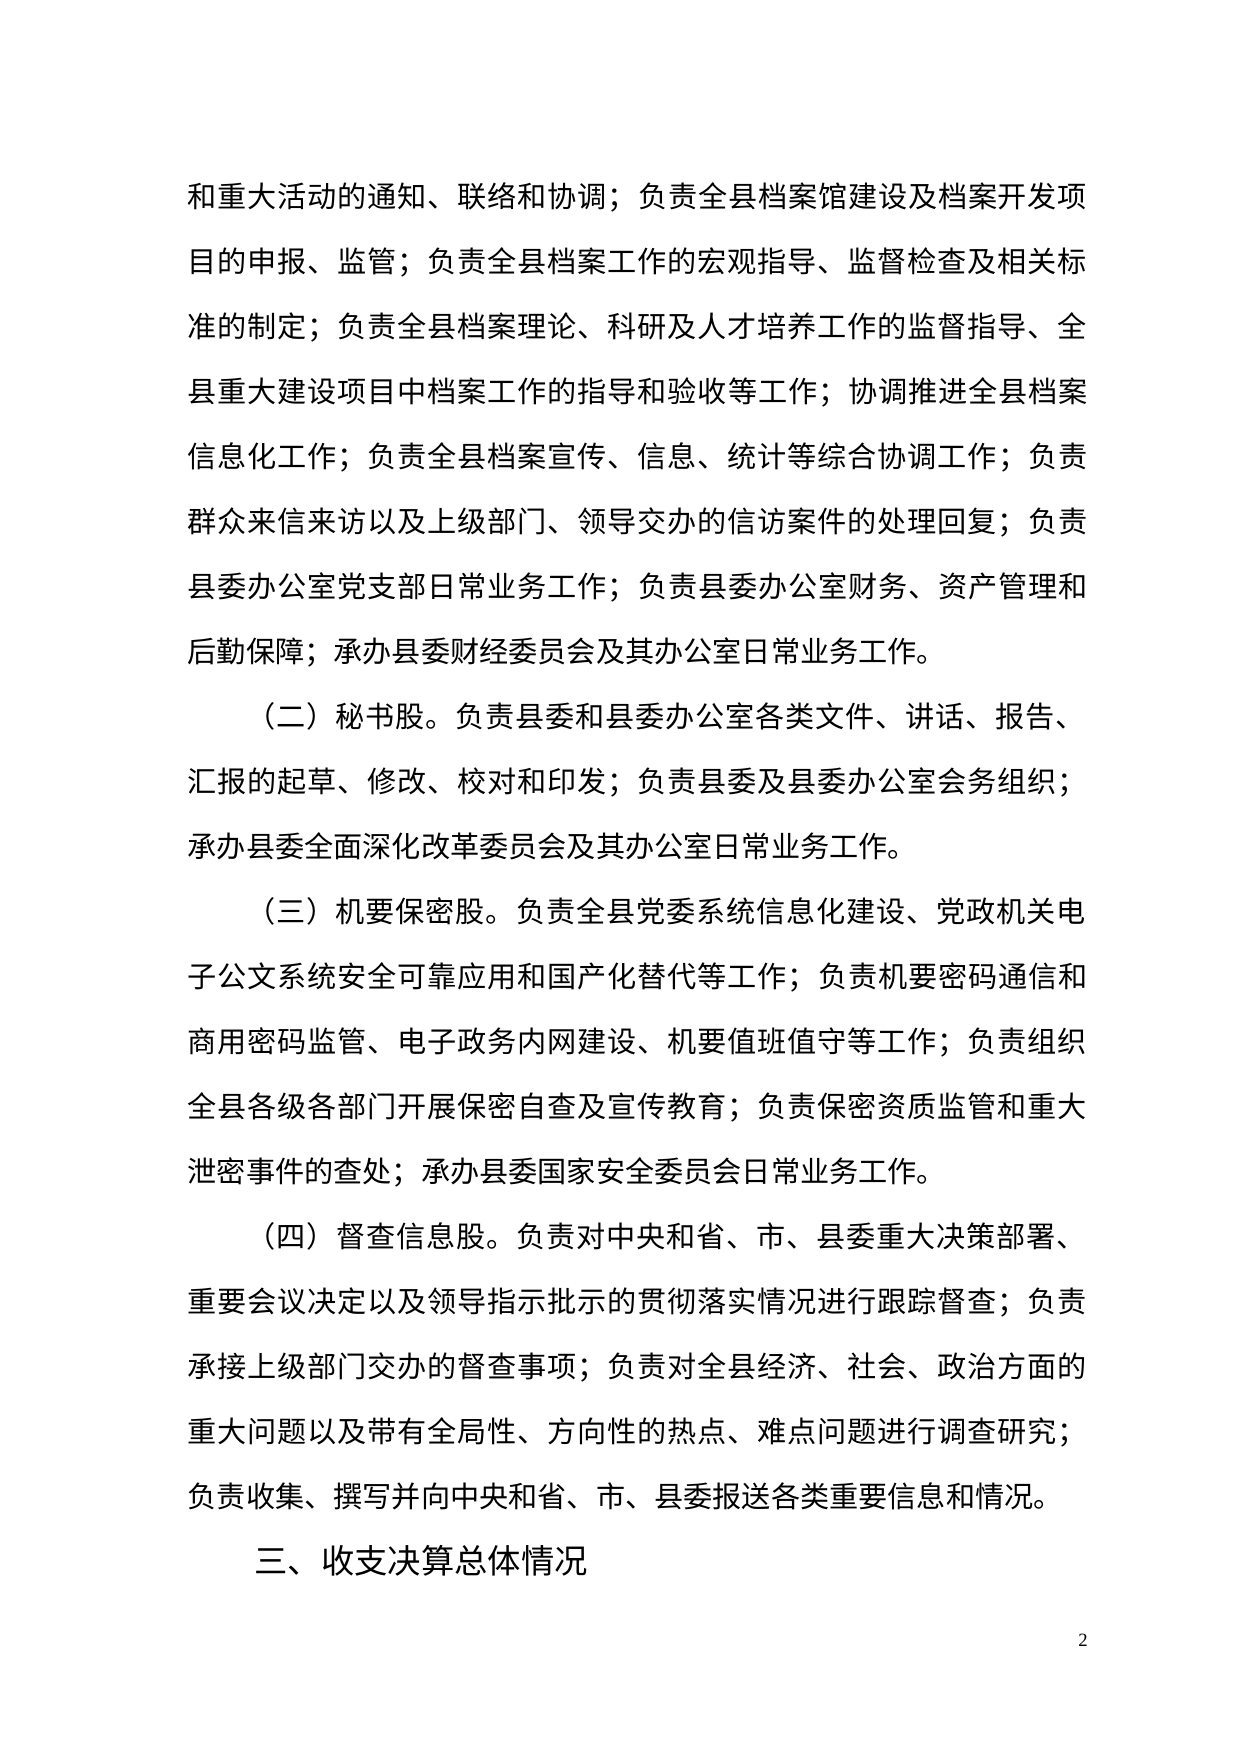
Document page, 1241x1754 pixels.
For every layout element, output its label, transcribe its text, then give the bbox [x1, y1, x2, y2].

text （二）秘书股。负责县委和县委办公室各类文件、讲话、报告、汇报的起草、修改、校对和印发；负责县委及县委办公室会务组织；承办县委全面深化改革委员会及其办公室日常业务工作。 [187, 682, 1087, 877]
list 三、收支决算总体情况 [187, 1527, 1087, 1592]
text （三）机要保密股。负责全县党委系统信息化建设、党政机关电子公文系统安全可靠应用和国产化替代等工作；负责机要密码通信和商用密码监管、电子政务内网建设、机要值班值守等工作；负责组织全县各级各部门开展保密自查及宣传教育；负责保密资质监管和重大泄密事件的查处；承办县委国家安全委员会日常业务工作。 [187, 877, 1087, 1202]
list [187, 162, 1087, 682]
list （四）督查信息股。负责对中央和省、市、县委重大决策部署、重要会议决定以及领导指示批示的贯彻落实情况进行跟踪督查；负责承接上级部门交办的督查事项；负责对全县经济、社会、政治方面的重大问题以及带有全局性、方向性的热点、难点问题进行调查研究；负责收集、撰写并向中央和省、市、县委报送各类重要信息和情况。 [187, 1202, 1087, 1527]
